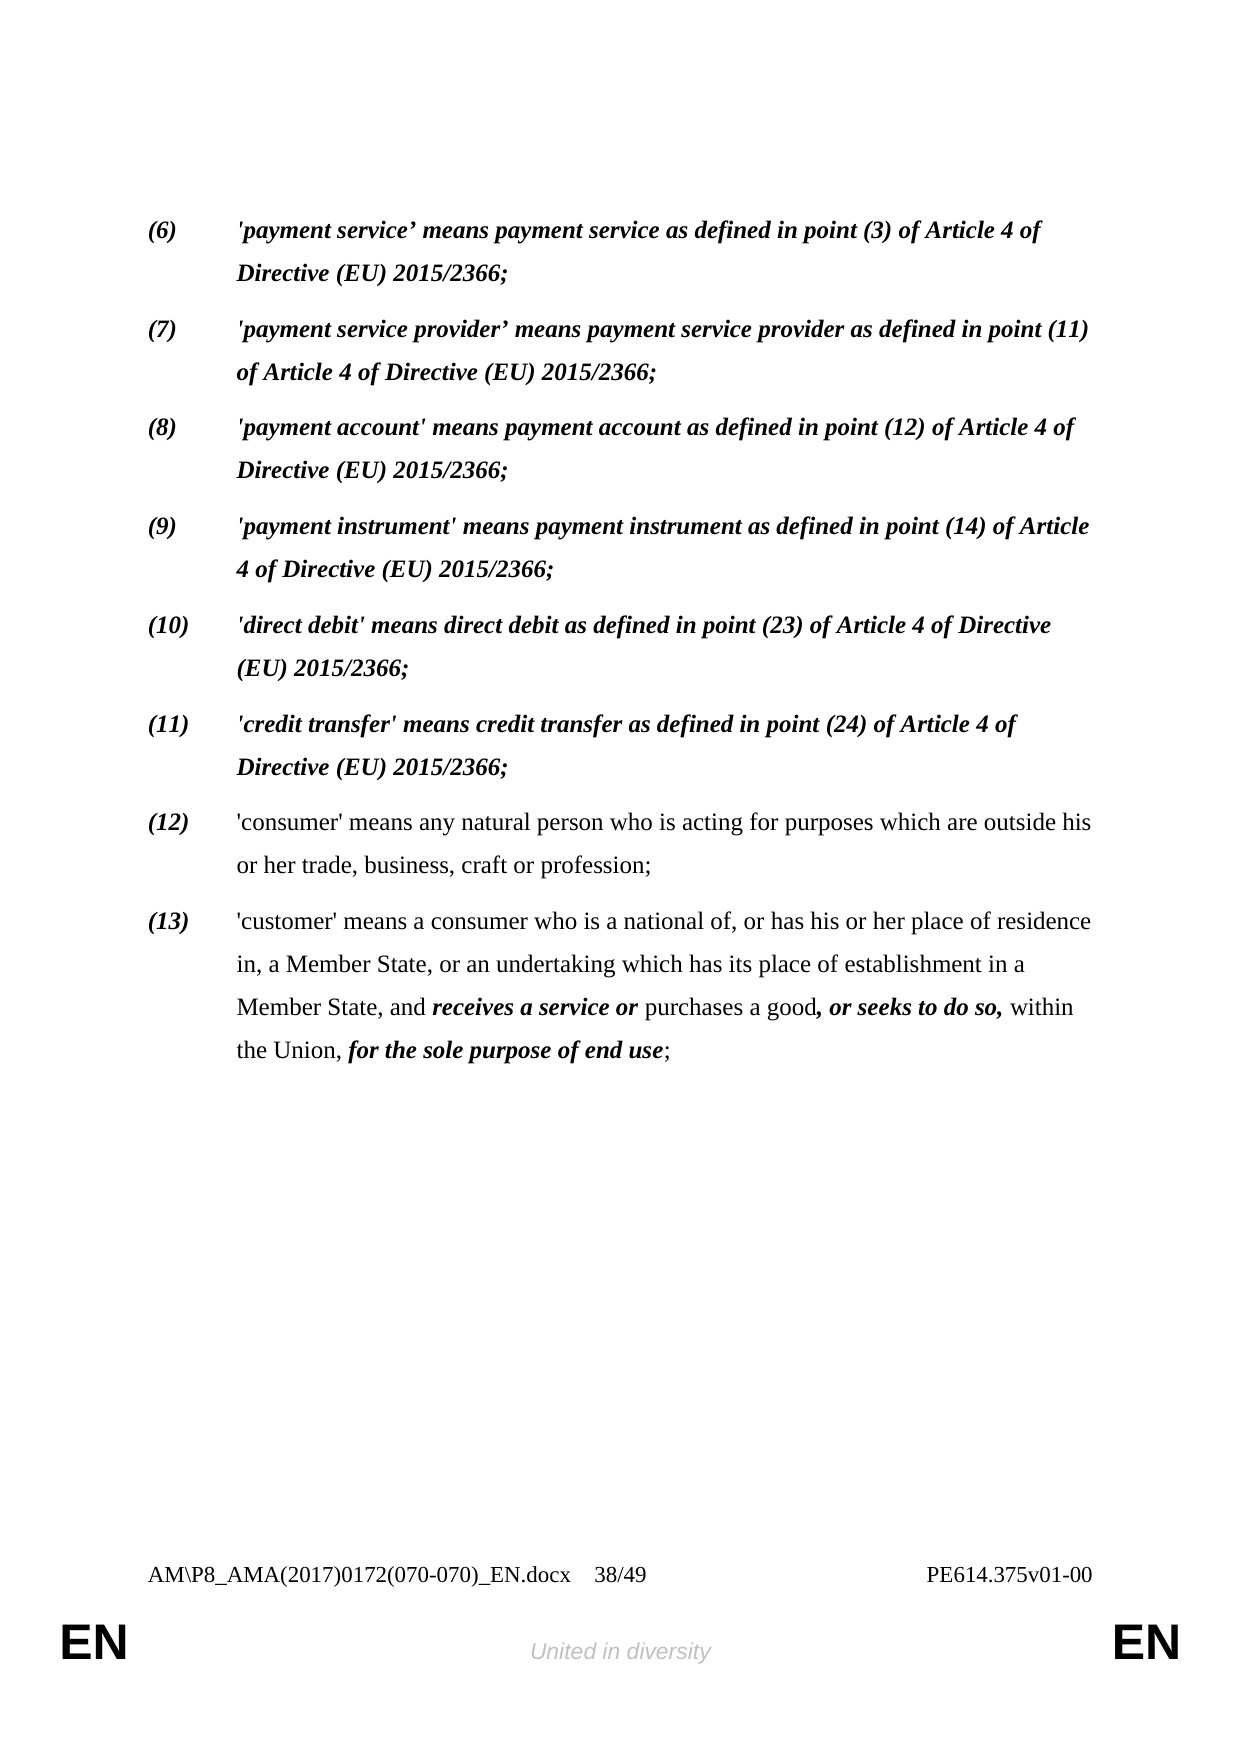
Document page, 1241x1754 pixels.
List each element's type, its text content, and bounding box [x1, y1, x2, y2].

text (10) 'direct debit' means direct debit as defined in point (23) of Article 4 of Directive (EU) 2015/2366; [148, 610, 1092, 682]
text (13) 'customer' means a consumer who is a national of, or has his or her place of residence in, a Member State, or an undertaking which has its place of establishment in a Member State, and receives a service or purchases a good, or seeks to do so, within the Union, for the sole purpose of end use; [148, 906, 1092, 1064]
text (6) 'payment service’ means payment service as defined in point (3) of Article 4 of Directive (EU) 2015/2366; [148, 215, 1092, 287]
text (11) 'credit transfer' means credit transfer as defined in point (24) of Article 4 of Directive (EU) 2015/2366; [148, 709, 1092, 781]
text (7) 'payment service provider’ means payment service provider as defined in point (11) of Article 4 of Directive (EU) 2015/2366; [148, 314, 1092, 386]
text (12) 'consumer' means any natural person who is acting for purposes which are outside his or her trade, business, craft or profession; [148, 807, 1092, 879]
text (9) 'payment instrument' means payment instrument as defined in point (14) of Article 4 of Directive (EU) 2015/2366; [148, 511, 1092, 583]
text (8) 'payment account' means payment account as defined in point (12) of Article 4 of Directive (EU) 2015/2366; [148, 412, 1092, 484]
